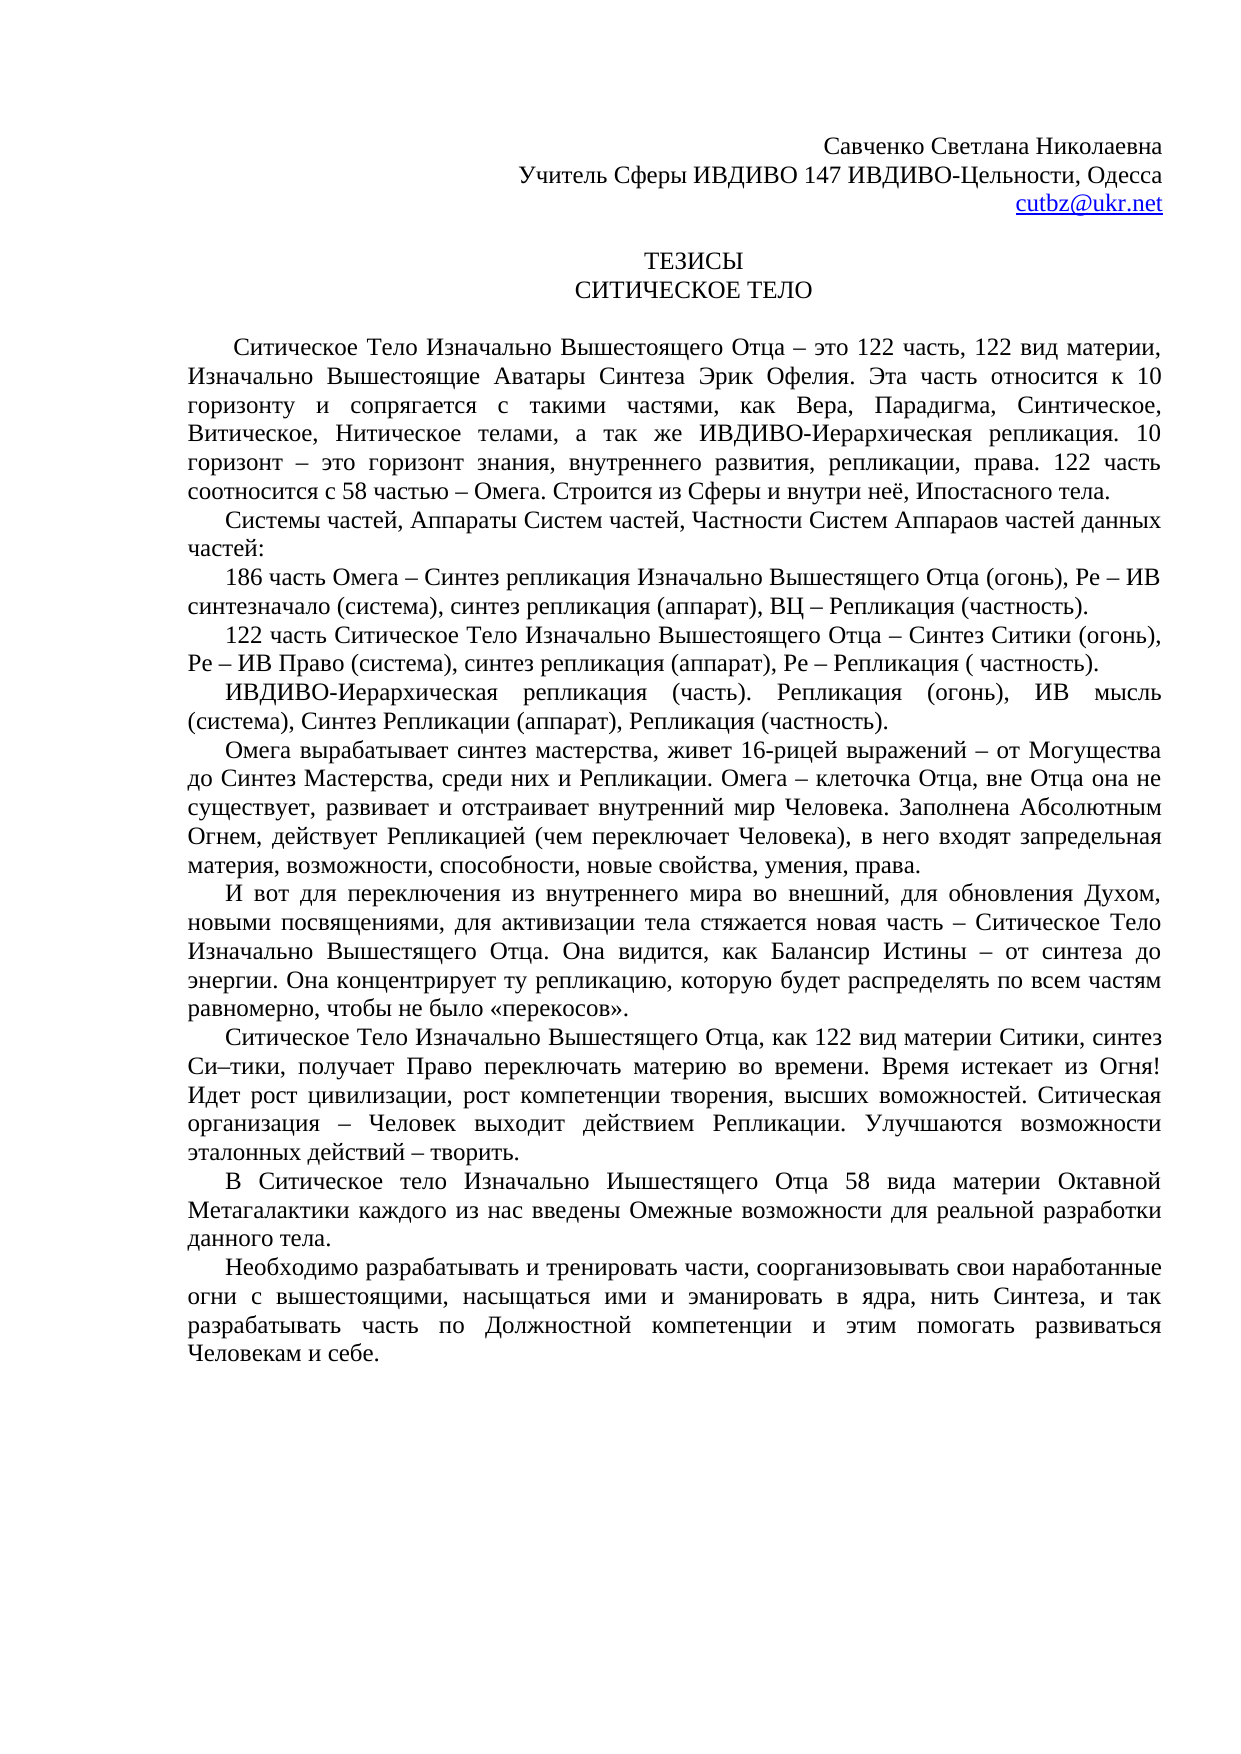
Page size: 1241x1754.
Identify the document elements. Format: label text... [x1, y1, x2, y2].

subtitle Ситическое Тело Изначально Вышестоящего Отца – это 122 часть, 122 вид материи, Изначально Вышестоящие Аватары Синтеза Эрик Офелия. Эта часть относится к 10 горизонту и сопрягается с такими частями, как Вера, Парадигма, Синтическое, Витическое, Нитическое телами, а так же ИВДИВО-Иерархическая репликация. 10 горизонт – это горизонт знания, внутреннего развития, репликации, права. 122 часть соотносится с 58 частью – Омега. Строится из Сферы и внутри неё, Ипостасного тела. [187, 332, 1162, 505]
subtitle И вот для переключения из внутреннего мира во внешний, для обновления Духом, новыми посвящениями, для активизации тела стяжается новая часть – Ситическое Тело Изначально Вышестящего Отца. Она видится, как Балансир Истины – от синтеза до энергии. Она концентрирует ту репликацию, которую будет распределять по всем частям равномерно, чтобы не было «перекосов». [187, 878, 1162, 1022]
subtitle Необходимо разрабатывать и тренировать части, соорганизовывать свои наработанные огни с вышестоящими, насыщаться ими и эманировать в ядра, нить Синтеза, и так разрабатывать часть по Должностной компетенции и этим помогать развиваться Человекам и себе. [187, 1252, 1162, 1367]
subtitle 122 часть Ситическое Тело Изначально Вышестоящего Отца – Синтез Ситики (огонь), Ре – ИВ Право (система), синтез репликация (аппарат), Ре – Репликация ( частность). [187, 620, 1162, 677]
subtitle ТЕЗИСЫ [187, 246, 1162, 275]
subtitle Савченко Светлана Николаевна [187, 131, 1162, 160]
subtitle Ситическое Тело Изначально Вышестящего Отца, как 122 вид материи Ситики, синтез Си–тики, получает Право переключать материю во времени. Время истекает из Огня! Идет рост цивилизации, рост компетенции творения, высших воможностей. Ситическая организация – Человек выходит действием Репликации. Улучшаются возможности эталонных действий – творить. [187, 1022, 1162, 1166]
subtitle В Ситическое тело Изначально Иышестящего Отца 58 вида материи Октавной Метагалактики каждого из нас введены Омежные возможности для реальной разработки данного тела. [187, 1166, 1162, 1252]
subtitle ИВДИВО-Иерархическая репликация (часть). Репликация (огонь), ИВ мысль (система), Синтез Репликации (аппарат), Репликация (частность). [187, 677, 1162, 735]
subtitle Учитель Сферы ИВДИВО 147 ИВДИВО-Цельности, Одесса [187, 160, 1162, 188]
text СИТИЧЕСКОЕ ТЕЛО [187, 275, 1162, 303]
subtitle Омега вырабатывает синтез мастерства, живет 16-рицей выражений – от Могущества до Синтез Мастерства, среди них и Репликации. Омега – клеточка Отца, вне Отца она не существует, развивает и отстраивает внутренний мир Человека. Заполнена Абсолютным Огнем, действует Репликацией (чем переключает Человека), в него входят запредельная материя, возможности, способности, новые свойства, умения, права. [187, 735, 1162, 878]
subtitle 186 часть Омега – Синтез репликация Изначально Вышестящего Отца (огонь), Ре – ИВ синтезначало (система), синтез репликация (аппарат), ВЦ – Репликация (частность). [187, 562, 1162, 620]
subtitle Системы частей, Аппараты Систем частей, Частности Систем Аппараов частей данных частей: [187, 505, 1162, 562]
text cutbz@ukr.net [187, 188, 1162, 217]
